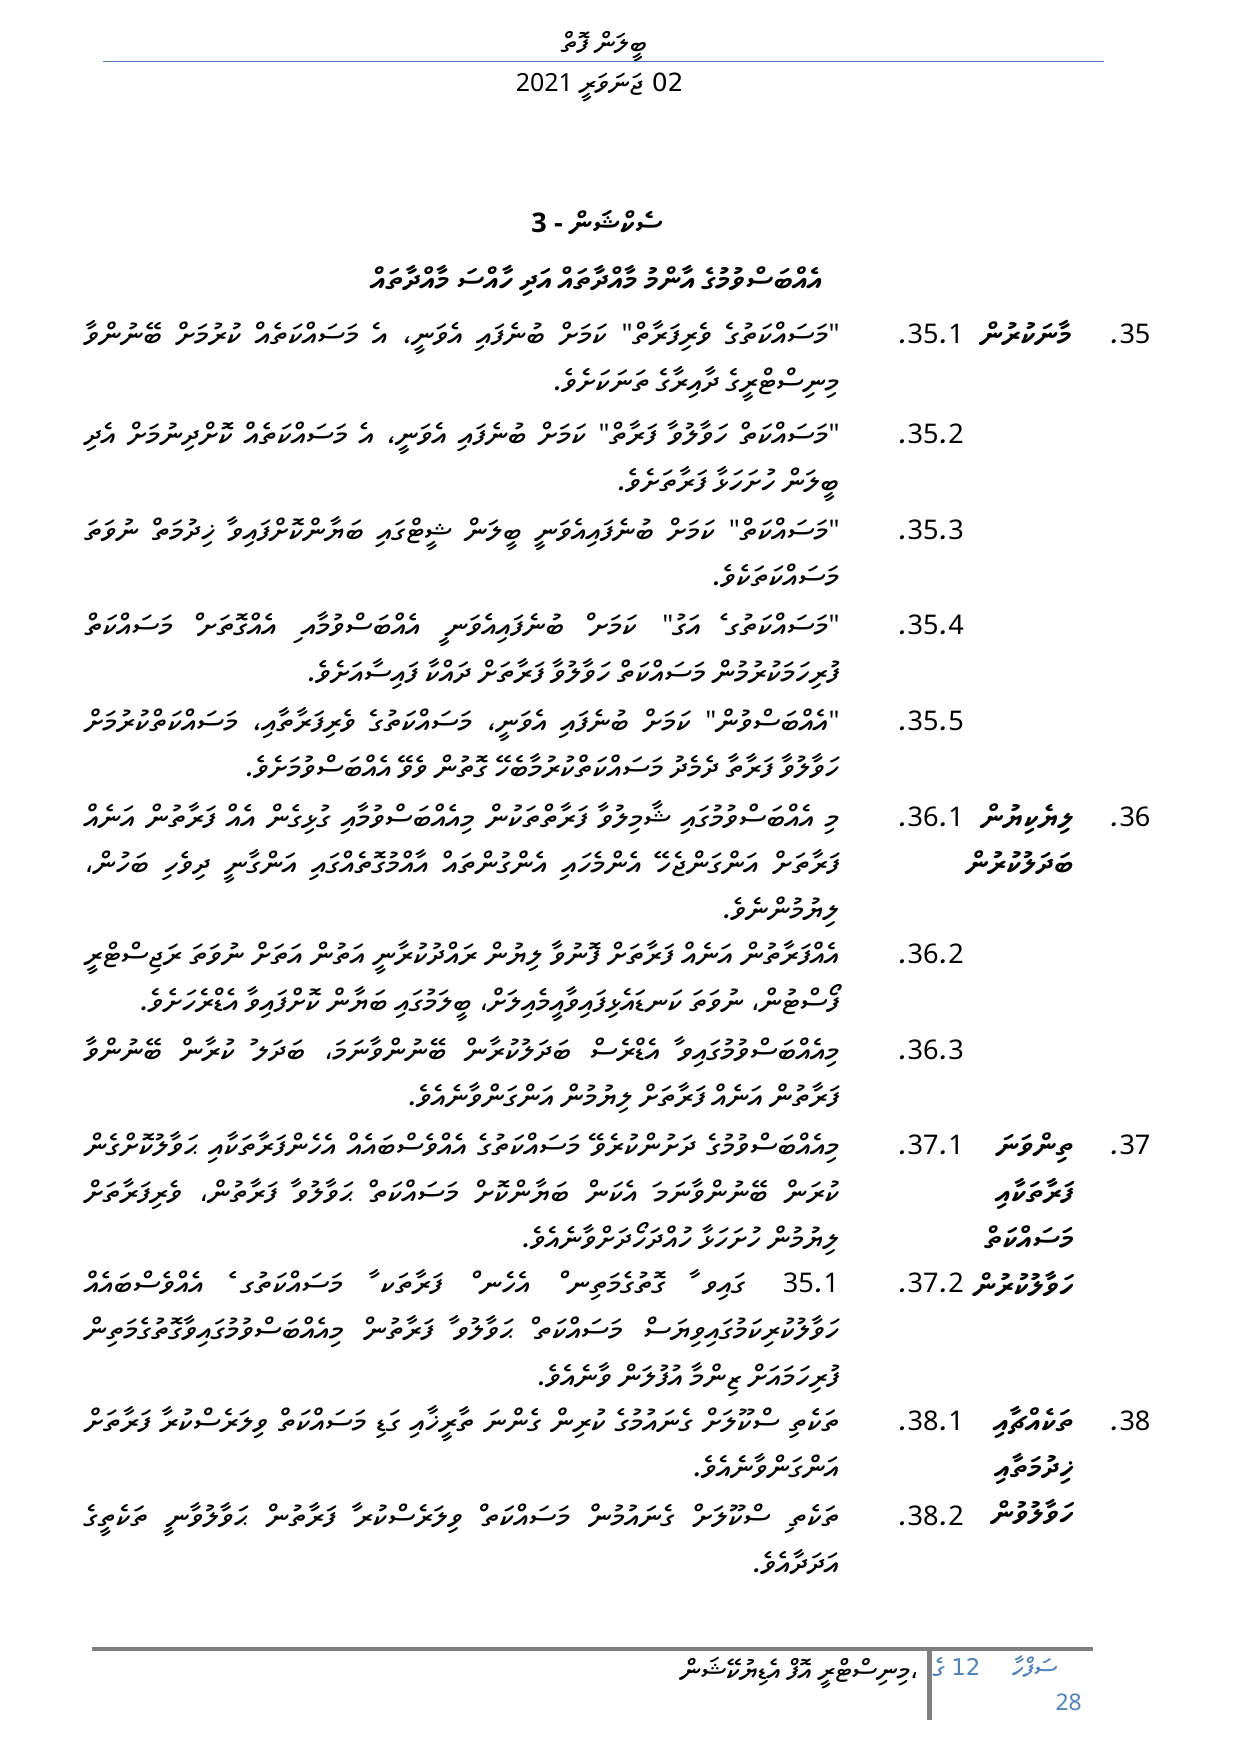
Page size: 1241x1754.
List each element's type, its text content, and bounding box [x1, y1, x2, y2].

table_cell [851, 510, 919, 606]
table_cell [851, 935, 919, 1030]
table_cell [851, 1264, 919, 1401]
table_cell [851, 701, 919, 797]
table_cell އެއްފަރާތުން އަނެއް ފަރާތަށް ފޮނުވާ ލިޔުން ރައްދުކުރާނީ އަތުން އަތަށް ނުވަތަ ރަޖިސްޓްރީ ފޯސްޓުން، ނުވަތަ ކަނޑައެޅިފައިވާއީމެއިލަށް، ބީލަމުގައި ބަޔާން ކޮށްފައިވާ އެޑްރެހަށެވެ. [73, 935, 851, 1030]
table_cell ތަކެތި ސްކޫލަށް ގެނައުމުގެ ކުރިން ގެންނަ ތާރީޚާއި ގަޑި މަސައްކަތް ވިލަރެސްކުރާ ފަރާތަށް އަންގަންވާނެއެވެ. [73, 1401, 851, 1497]
table_cell ތިންވަނަ ފަރާތަކާއި މަސައްކަތް ހަވާލުކުރުން [919, 1126, 1121, 1401]
table_cell ލިޔެކިޔުން ބަދަލުކުރުން [919, 797, 1121, 934]
table_cell މިއެއްބަސްވުމުގައިވާ އެޑްރެސް ބަދަލުކުރާން ބޭނުންވާނަމަ، ބަދަލު ކުރާން ބޭނުންވާ ފަރާތުން އަނެއް ފަރާތަށް ލިޔުމުން އަންގަންވާނެއެވެ. [73, 1030, 851, 1126]
table_cell [851, 1030, 919, 1126]
table_cell [919, 1030, 1121, 1126]
table_cell [851, 415, 919, 510]
table_cell "މަސައްކަތް" ކަމަށް ބުނެފައިއެވަނީ ބީލަން ޝީޓްގައި ބަޔާންކޮށްފައިވާ ޚިދުމަތް ނުވަތަ މަސައްކަތަކެވެ. [73, 510, 851, 606]
table_cell މާނަކުރުން [919, 315, 1121, 414]
table_cell މި އެއްބަސްވުމުގައި ޝާމިލުވާ ފަރާތްތަކުން މިއެއްބަސްވުމާއި ގުޅިގެން އެއް ފަރާތުން އަނެއް ފަރާތަށް އަންގަންޖެހޭ އެންމެހައި އެންގުންތައް އާއްމުގޮތެއްގައި އަންގާނީ ދިވެހި ބަހުން، ލިޔުމުންނެވެ. [73, 797, 851, 934]
table_cell [851, 797, 919, 934]
table_cell ތަކެއްޗާއި ޚިދުމަތާއި ހަވާލުވުން [919, 1401, 1121, 1592]
table_cell 35.1 ގައިވާ ގޮތުގެމަތިން އެހެން ފަރާތަކާ މަސައްކަތުގެ އެއްވެސްބައެއް ހަވާލުކުރިކަމުގައިވިޔަސް މަސައްކަތް ޙަވާލުވާ ފަރާތުން މިއެއްބަސްވުމުގައިވާގޮތުގެމަތިން ފުރިހަމައަށް ޒިންމާ އުފުލަން ވާނެއެވެ. [73, 1264, 851, 1401]
table_cell [919, 415, 1121, 510]
table_cell "މަސައްކަތުގެ ވެރިފަރާތް" ކަމަށް ބުނެފައި އެވަނީ، އެ މަސައްކަތެއް ކުރުމަށް ބޭނުންވާ މިނިސްޓްރީގެ ދާއިރާގެ ތަނަކަށެވެ. [73, 315, 851, 414]
table_cell [919, 510, 1121, 606]
table_cell އެއްބަސްވުމުގެ އާންމު މާއްދާތައް އަދި ހާއްސަ މާއްދާތައް [73, 259, 1121, 314]
table_cell [919, 701, 1121, 797]
table_cell [851, 606, 919, 701]
table_cell "މަސައްކަތް ހަވާލުވާ ފަރާތް" ކަމަށް ބުނެފައި އެވަނީ، އެ މަސައްކަތެއް ކޮށްދިނުމަށް އެދި ބީލަން ހުށަހަޅާ ފަރާތަށެވެ. [73, 415, 851, 510]
table_cell މިއެއްބަސްވުމުގެ ދަށުންކުރެވޭ މަސައްކަތުގެ އެއްވެސްބައެއް އެހެންފަރާތަކާއި ޙަވާލުކޮށްގެން ކުރަން ބޭނުންވާނަމަ އެކަން ބަޔާންކޮށް މަސައްކަތް ޙަވާލުވާ ފަރާތުން، ވެރިފަރާތަށް ލިޔުމުން ހުށަހަޅާ ހުއްދަހޯދަށްވާނެއެވެ. [73, 1126, 851, 1263]
table_cell "މަސައްކަތުގެ އަގު" ކަމަށް ބުނެފައިއެވަނީ އެއްބަސްވުމާއި އެއްގޮތަށް މަސައްކަތް ފުރިހަމަކުރުމުން މަސައްކަތް ހަވާލުވާ ފަރާތަށް ދައްކާ ފައިސާއަށެވެ. [73, 606, 851, 701]
table_cell [851, 1401, 919, 1497]
table_cell [851, 1126, 919, 1263]
table_cell [919, 606, 1121, 701]
table_cell ތަކެތި ސްކޫލަށް ގެނައުމުން މަސައްކަތް ވިލަރެސްކުރާ ފަރާތުން ޙަވާލުވާނީ ތަކެތީގެ އަދަދާއެވެ. [73, 1497, 851, 1592]
table_cell [851, 315, 919, 414]
table_cell [919, 935, 1121, 1030]
table_cell "އެއްބަސްވުން" ކަމަށް ބުނެފައި އެވަނީ، މަސައްކަތުގެ ވެރިފަރާތާއި، މަސައްކަތްކުރުމަށް ހަވާލުވާ ފަރާތާ ދެމެދު މަސައްކަތްކުރުމާބެހޭ ގޮތުން ވެވޭ އެއްބަސްވުމަށެވެ. [73, 701, 851, 797]
table_header ސެކްޝަން - 3 [73, 204, 1121, 259]
table_cell [851, 1497, 919, 1592]
